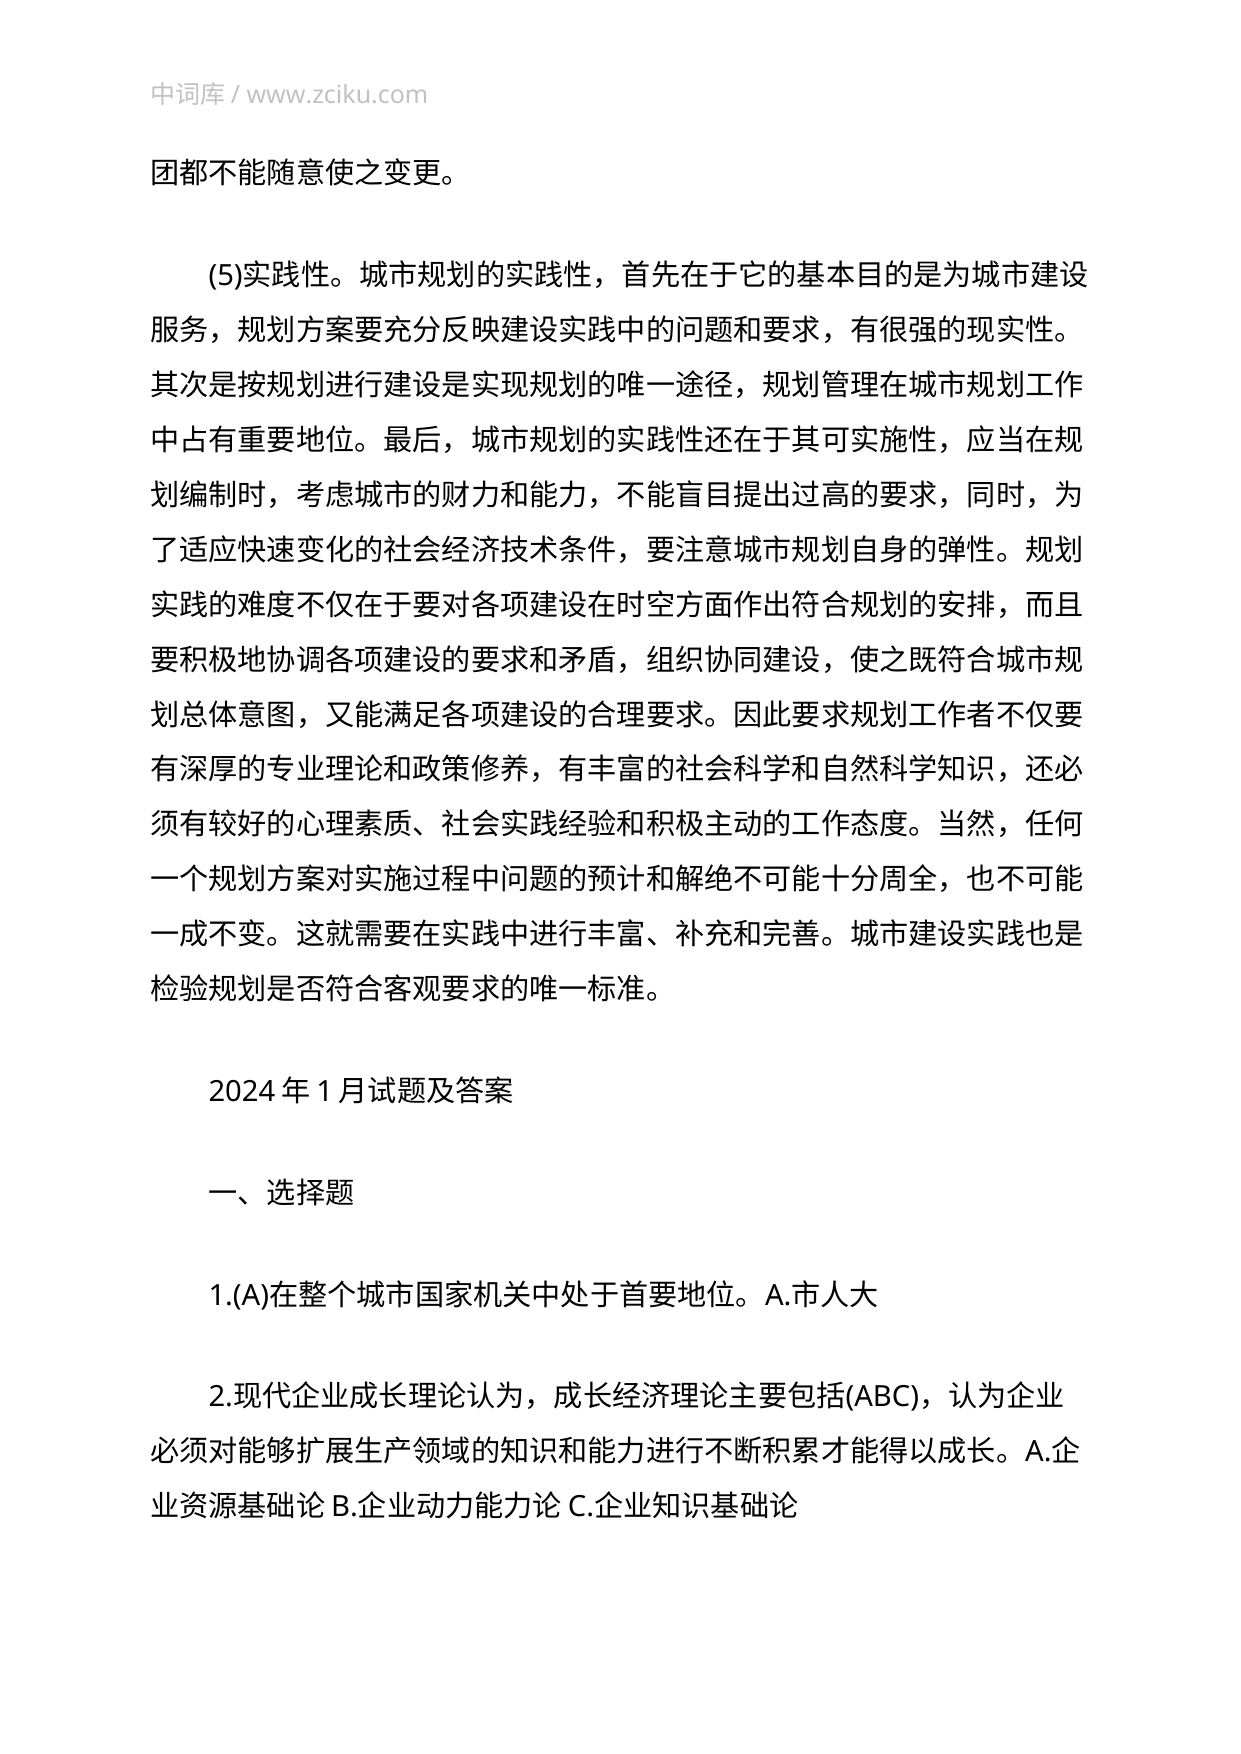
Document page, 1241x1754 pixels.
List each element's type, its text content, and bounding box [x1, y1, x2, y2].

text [150, 150, 1090, 192]
text 2.现代企业成长理论认为，成长经济理论主要包括(ABC)，认为企业必须对能够扩展生产领域的知识和能力进行不断积累才能得以成长。A.企业资源基础论B.企业动力能力论C.企业知识基础论 [150, 1373, 1090, 1525]
text 2024年1月试题及答案 [150, 1067, 1090, 1110]
text 1.(A)在整个城市国家机关中处于首要地位。A.市人大 [150, 1271, 1090, 1313]
text 一、选择题 [150, 1169, 1090, 1212]
text (5)实践性。城市规划的实践性，首先在于它的基本目的是为城市建设服务，规划方案要充分反映建设实践中的问题和要求，有很强的现实性。其次是按规划进行建设是实现规划的唯一途径，规划管理在城市规划工作中占有重要地位。最后，城市规划的实践性还在于其可实施性，应当在规划编制时，考虑城市的财力和能力，不能盲目提出过高的要求，同时，为了适应快速变化的社会经济技术条件，要注意城市规划自身的弹性。规划实践的难度不仅在于要对各项建设在时空方面作出符合规划的安排，而且要积极地协调各项建设的要求和矛盾，组织协同建设，使之既符合城市规划总体意图，又能满足各项建设的合理要求。因此要求规划工作者不仅要有深厚的专业理论和政策修养，有丰富的社会科学和自然科学知识，还必须有较好的心理素质、社会实践经验和积极主动的工作态度。当然，任何一个规划方案对实施过程中问题的预计和解绝不可能十分周全，也不可能一成不变。这就需要在实践中进行丰富、补充和完善。城市建设实践也是检验规划是否符合客观要求的唯一标准。 [150, 252, 1090, 1008]
